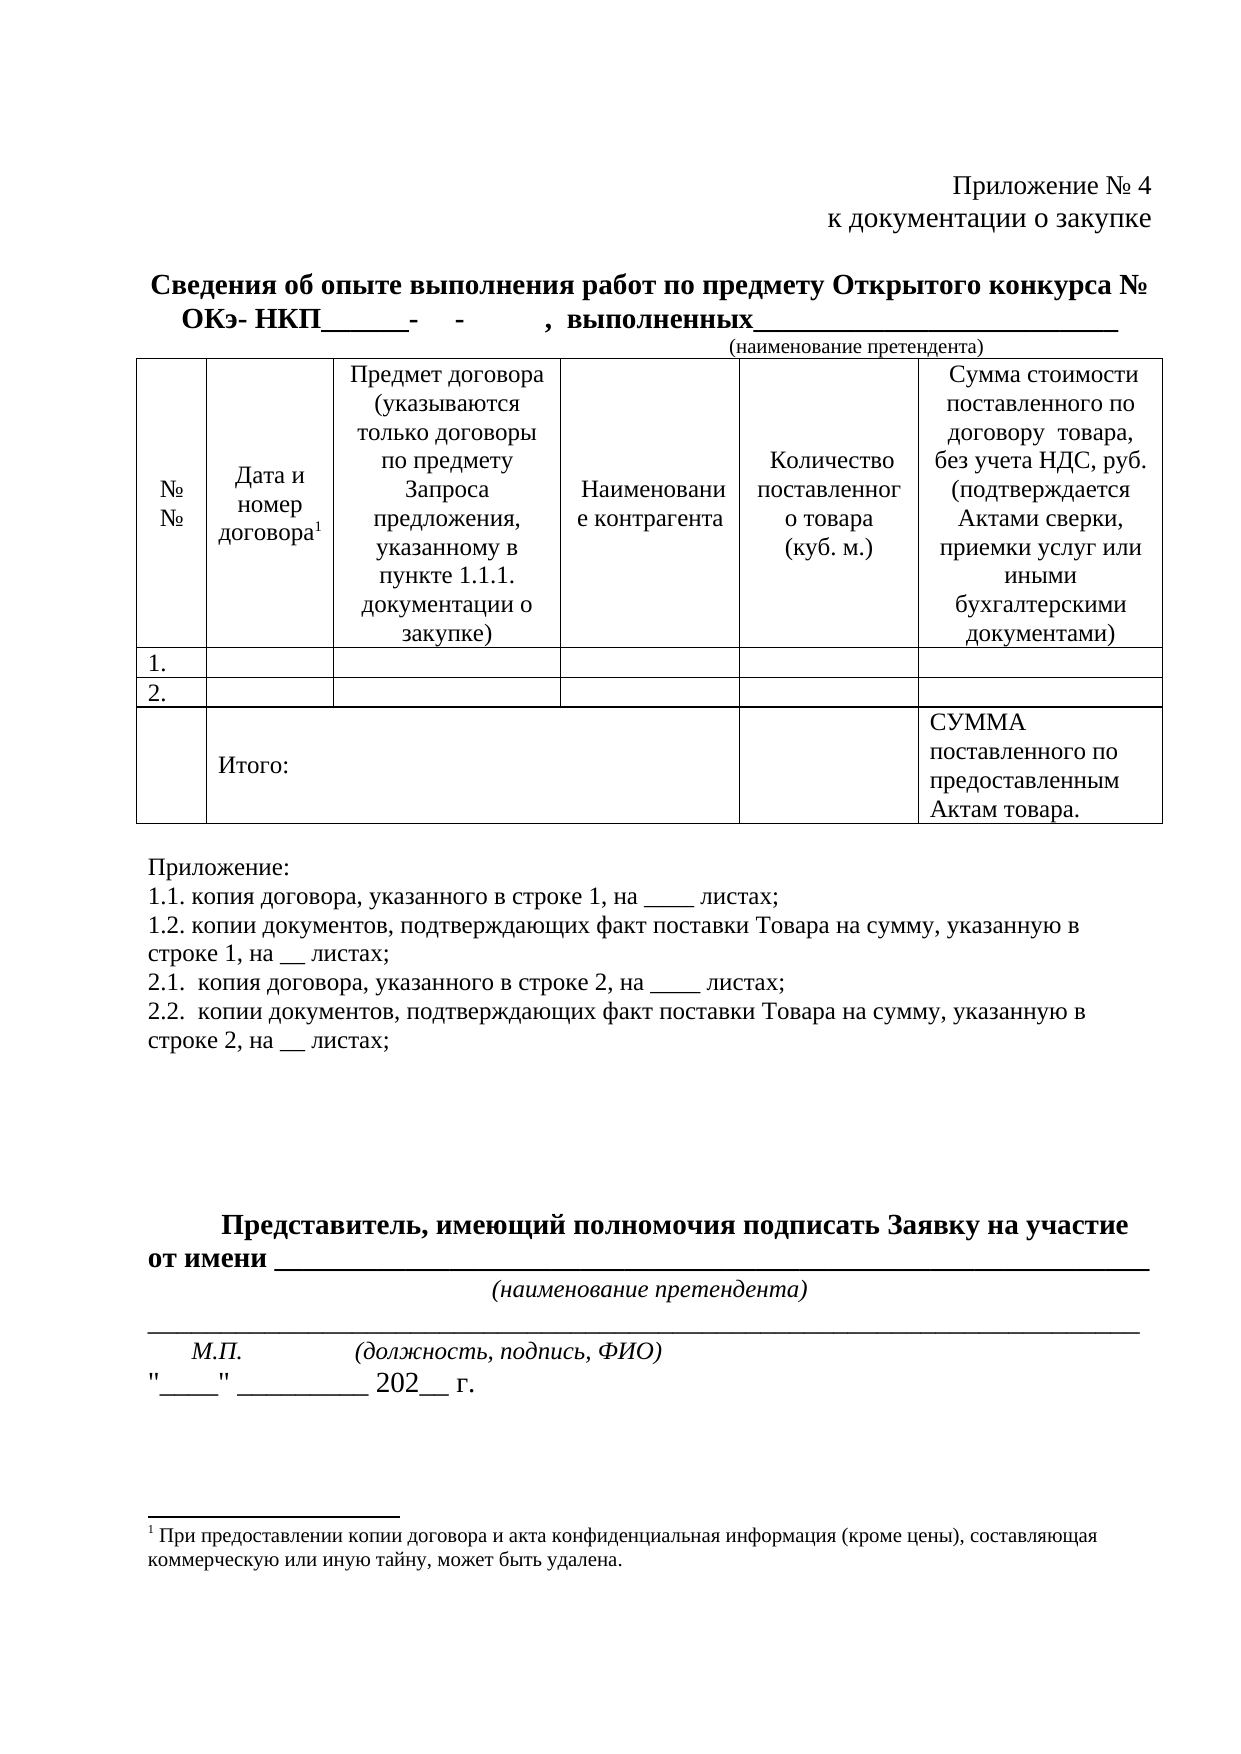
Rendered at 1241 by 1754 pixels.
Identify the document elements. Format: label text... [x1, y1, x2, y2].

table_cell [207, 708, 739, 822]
text 1.1. копия договора, указанного в строке 1, на ____ листах; [148, 881, 1152, 910]
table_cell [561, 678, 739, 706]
text (наименование претендента) [148, 334, 1152, 358]
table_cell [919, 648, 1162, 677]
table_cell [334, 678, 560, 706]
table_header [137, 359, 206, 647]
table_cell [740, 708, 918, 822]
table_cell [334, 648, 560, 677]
text ____________________________________________________________________ [148, 1303, 1152, 1336]
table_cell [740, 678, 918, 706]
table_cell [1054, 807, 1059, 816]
text 1.2. копии документов, подтверждающих факт поставки Товара на сумму, указанную в строке 1, на __ листах; [148, 910, 1152, 967]
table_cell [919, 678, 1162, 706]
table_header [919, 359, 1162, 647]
text 2.1. копия договора, указанного в строке 2, на ____ листах; [148, 967, 1152, 996]
text Представитель, имеющий полномочия подписать Заявку на участие от имени ____________________________________________________________ [148, 1207, 1152, 1274]
text Приложение № 4 [148, 169, 1152, 200]
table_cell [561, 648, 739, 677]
text 2.2. копии документов, подтверждающих факт поставки Товара на сумму, указанную в строке 2, на __ листах; [148, 996, 1152, 1053]
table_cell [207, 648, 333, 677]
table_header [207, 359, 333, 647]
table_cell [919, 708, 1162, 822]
text Сведения об опыте выполнения работ по предмету Открытого конкурса № ОКэ- НКП______- - , выполненных_________________________ [148, 267, 1152, 334]
text Приложение: [148, 852, 1152, 881]
text к документации о закупке [148, 200, 1152, 234]
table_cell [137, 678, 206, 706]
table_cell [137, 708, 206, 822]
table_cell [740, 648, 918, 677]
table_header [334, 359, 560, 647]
text "____" _________ 202__ г. [148, 1365, 1152, 1398]
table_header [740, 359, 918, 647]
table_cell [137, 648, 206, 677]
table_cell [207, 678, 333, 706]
text М.П. (должность, подпись, ФИО) [148, 1336, 1152, 1365]
text (наименование претендента) [148, 1274, 1152, 1303]
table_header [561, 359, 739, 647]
